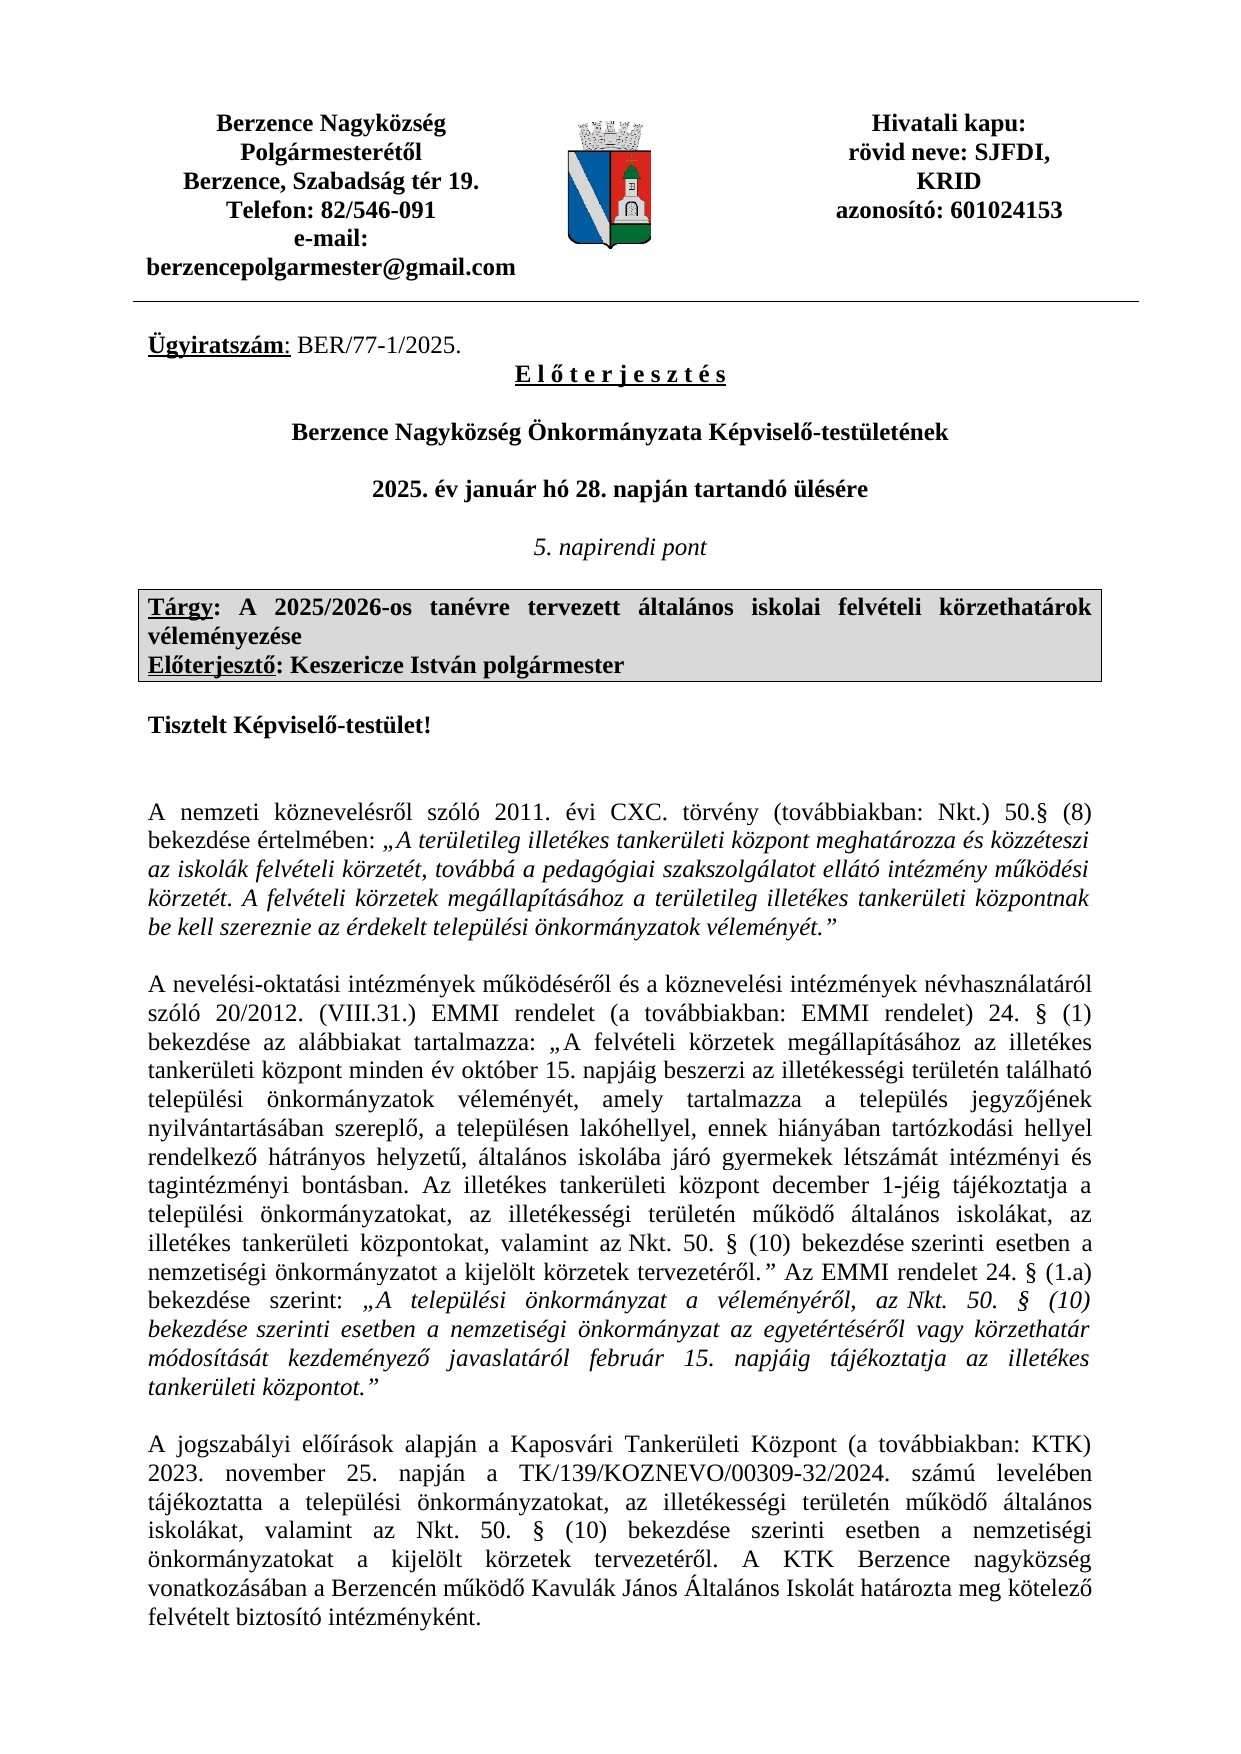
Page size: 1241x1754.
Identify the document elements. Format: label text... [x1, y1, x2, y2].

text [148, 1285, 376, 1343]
table_header [529, 109, 759, 301]
picture [566, 121, 651, 247]
text A nevelési-oktatási intézmények működéséről és a köznevelési intézmények névhasználatáról szóló 20/2012. (VIII.31.) EMMI rendelet (a továbbiakban: EMMI rendelet) 24. § (1) bekezdése az alábbiakat tartalmazza: „A felvételi körzetek megállapításához az illetékes tankerületi központ minden év október 15. napjáig beszerzi az illetékességi területén található települési önkormányzatok véleményét, amely tartalmazza a település jegyzőjének nyilvántartásában szereplő, a településen lakóhellyel, ennek hiányában tartózkodási hellyel rendelkező hátrányos helyzetű, általános iskolába járó gyermekek létszámát intézményi és tagintézményi bontásban. Az illetékes tankerületi központ december 1-jéig tájékoztatja a települési önkormányzatokat, az illetékességi területén működő általános iskolákat, az illetékes tankerületi központokat, valamint az Nkt. 50. § (10) bekezdése szerinti esetben a nemzetiségi önkormányzatot a kijelölt körzetek tervezetéről.” Az EMMI rendelet 24. § (1.a) bekezdése szerint: „A települési önkormányzat a véleményéről, az Nkt. 50. § (10) bekezdése szerinti esetben a nemzetiségi önkormányzat az egyetértéséről vagy körzethatár módosítását kezdeményező javaslatáról február 15. napjáig tájékoztatja az illetékes tankerületi központot.” [379, 1228, 1093, 1400]
text A nemzeti köznevelésről szóló 2011. évi CXC. törvény (továbbiakban: Nkt.) 50.§ (8) bekezdése értelmében: „A területileg illetékes tankerületi központ meghatározza és közzéteszi az iskolák felvételi körzetét, továbbá a pedagógiai szakszolgálatot ellátó intézmény működési körzetét. A felvételi körzetek megállapításához a területileg illetékes tankerületi központnak be kell szereznie az érdekelt települési önkormányzatok véleményét.” [148, 797, 1093, 940]
text Előterjesztő: Keszericze István polgármester [139, 647, 1101, 681]
text Tisztelt Képviselő-testület! [148, 710, 1093, 739]
text Tárgy: A 2025/2026-os tanévre tervezett általános iskolai felvételi körzethatárok véleményezése [139, 590, 1101, 647]
text Ügyiratszám: BER/77-1/2025. [148, 330, 1093, 359]
text A nevelési-oktatási intézmények működéséről és a köznevelési intézmények névhasználatáról szóló 20/2012. (VIII.31.) EMMI rendelet (a továbbiakban: EMMI rendelet) 24. § (1) bekezdése az alábbiakat tartalmazza: „A felvételi körzetek megállapításához az illetékes tankerületi központ minden év október 15. napjáig beszerzi az illetékességi területén található települési önkormányzatok véleményét, amely tartalmazza a település jegyzőjének nyilvántartásában szereplő, a településen lakóhellyel, ennek hiányában tartózkodási hellyel rendelkező hátrányos helyzetű, általános iskolába járó gyermekek létszámát intézményi és tagintézményi bontásban. Az illetékes tankerületi központ december 1-jéig tájékoztatja a települési önkormányzatokat, az illetékességi területén működő általános iskolákat, az illetékes tankerületi központokat, valamint az Nkt. 50. § (10) bekezdése szerinti esetben a nemzetiségi önkormányzatot a kijelölt körzetek tervezetéről.” Az EMMI rendelet 24. § (1.a) bekezdése szerint: „A települési önkormányzat a véleményéről, az Nkt. 50. § (10) bekezdése szerinti esetben a nemzetiségi önkormányzat az egyetértéséről vagy körzethatár módosítását kezdeményező javaslatáról február 15. napjáig tájékoztatja az illetékes tankerületi központot.” [148, 969, 1093, 1055]
text Berzence Nagyközség Önkormányzata Képviselő-testületének [148, 417, 1093, 445]
table_header Hivatali kapu: rövid neve: SJFDI, KRID azonosító: 601024153 [759, 109, 1139, 301]
text 5. napirendi pont [148, 532, 1093, 560]
text A jogszabályi előírások alapján a Kaposvári Tankerületi Központ (a továbbiakban: KTK) 2023. november 25. napján a TK/139/KOZNEVO/00309-32/2024. számú levelében tájékoztatta a települési önkormányzatokat, az illetékességi területén működő általános iskolákat, valamint az Nkt. 50. § (10) bekezdése szerinti esetben a nemzetiségi önkormányzatokat a kijelölt körzetek tervezetéről. A KTK Berzence nagyközség vonatkozásában a Berzencén működő Kavulák János Általános Iskolát határozta meg kötelező felvételt biztosító intézményként. [148, 1429, 1093, 1630]
text E l ő t e r j e s z t é s [148, 359, 1093, 388]
table_header Berzence Nagyközség Polgármesterétől Berzence, Szabadság tér 19. Telefon: 82/546-091 e-mail: berzencepolgarmester@gmail.com [133, 109, 529, 301]
text 2025. év január hó 28. napján tartandó ülésére [148, 474, 1093, 503]
